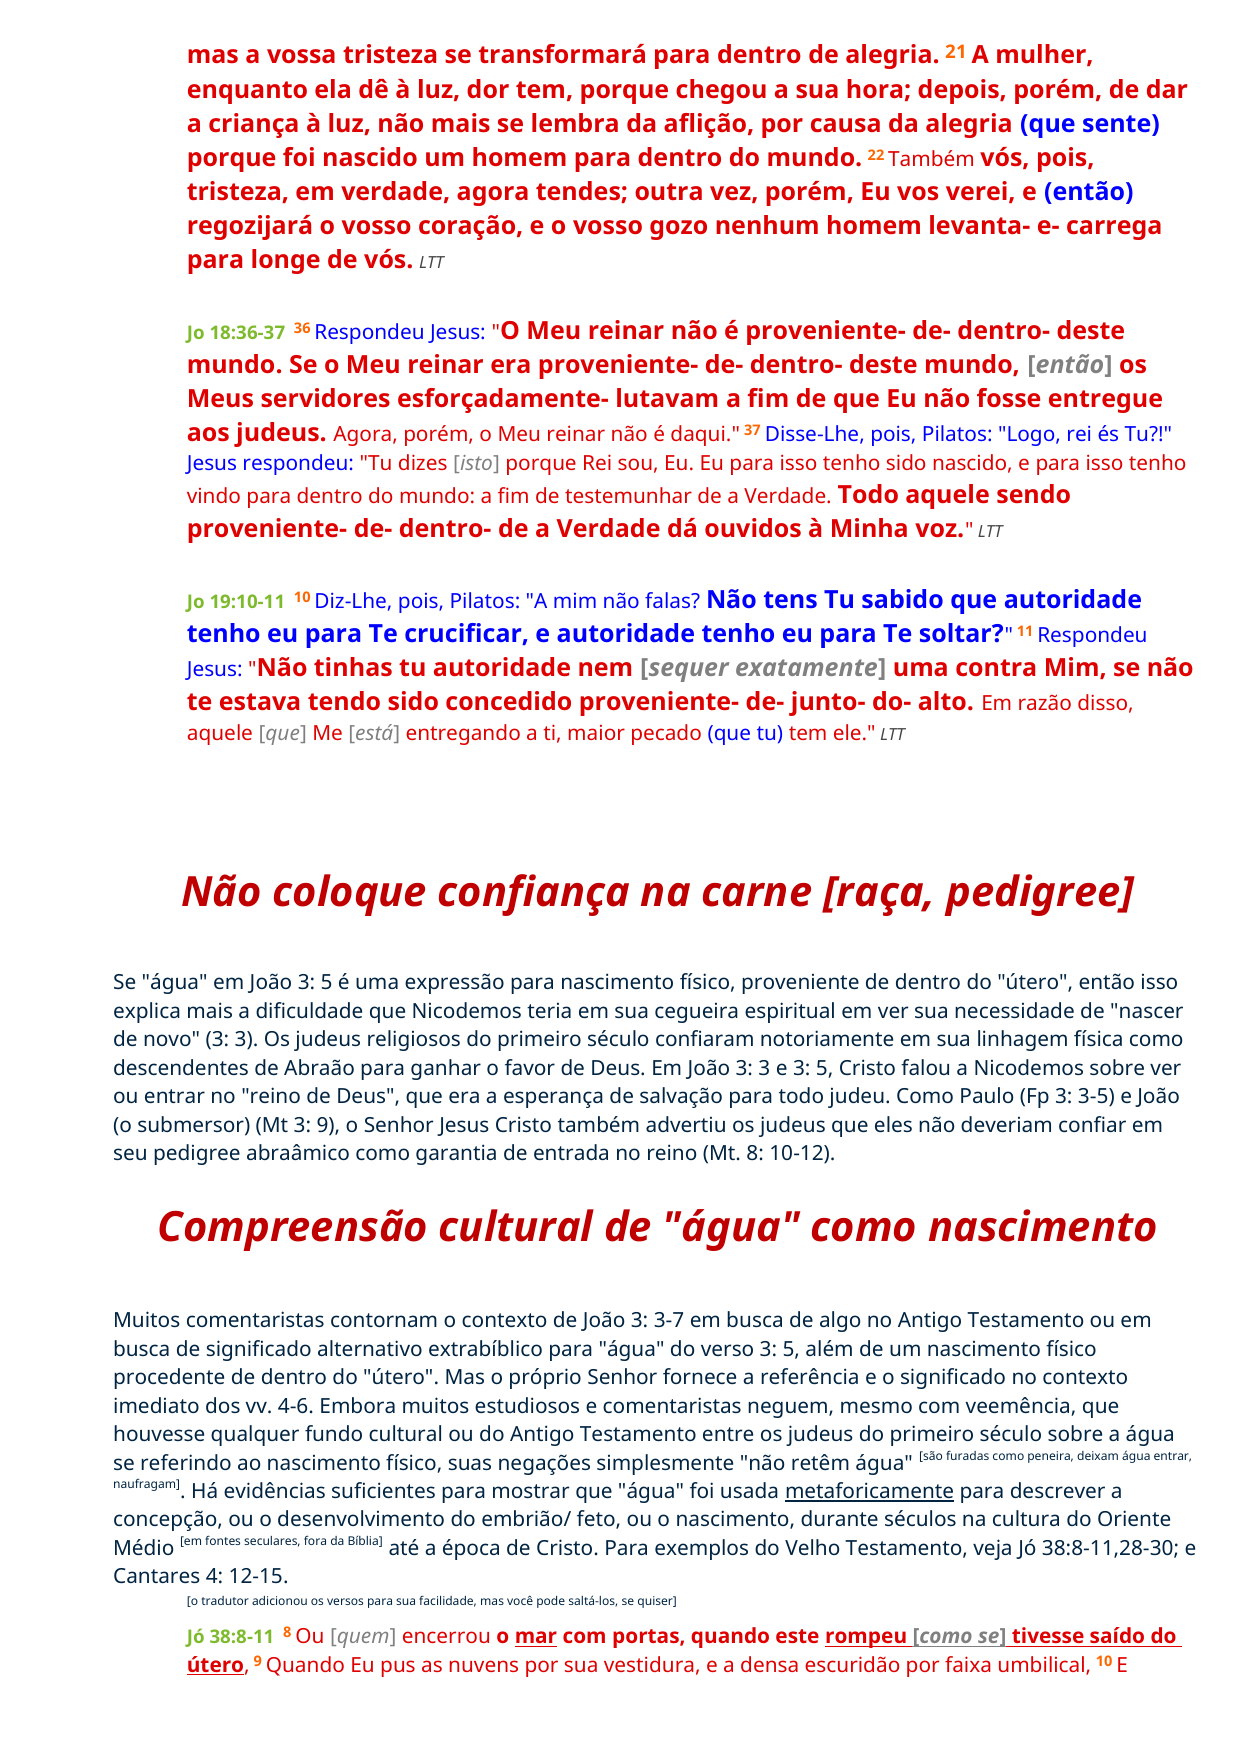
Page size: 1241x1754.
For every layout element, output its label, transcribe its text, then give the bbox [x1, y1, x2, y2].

text Jo 19:10-11 10 Diz-Lhe, pois, Pilatos: "A mim não falas? Não tens Tu sabido que autoridade tenho eu para Te crucificar, e autoridade tenho eu para Te soltar?" 11 Respondeu Jesus: "Não tinhas tu autoridade nem [sequer exatamente] uma contra Mim, se não te estava tendo sido concedido proveniente- de- junto- do- alto. Em razão disso, aquele [que] Me [está] entregando a ti, maior pecado (que tu) tem ele." LTT [187, 582, 1198, 780]
subtitle Compreensão cultural de "água" como nascimento [113, 1200, 1203, 1302]
subtitle Não coloque confiança na carne [raça, pedigree] [113, 865, 1203, 967]
text Muitos comentaristas contornam o contexto de João 3: 3-7 em busca de algo no Antigo Testamento ou em busca de significado alternativo extrabíblico para "água" do verso 3: 5, além de um nascimento físico procedente de dentro do "útero". Mas o próprio Senhor fornece a referência e o significado no contexto imediato dos vv. 4-6. Embora muitos estudiosos e comentaristas neguem, mesmo com veemência, que houvesse qualquer fundo cultural ou do Antigo Testamento entre os judeus do primeiro século sobre a água se referindo ao nascimento físico, suas negações simplesmente "não retêm água" [são furadas como peneira, deixam água entrar, naufragam]. Há evidências suficientes para mostrar que "água" foi usada metaforicamente para descrever a concepção, ou o desenvolvimento do embrião/ feto, ou o nascimento, durante séculos na cultura do Oriente Médio [em fontes seculares, fora da Bíblia] até a época de Cristo. Para exemplos do Velho Testamento, veja Jó 38:8-11,28-30; e Cantares 4: 12-15. [113, 1305, 1198, 1590]
text Se "água" em João 3: 5 é uma expressão para nascimento físico, proveniente de dentro do "útero", então isso explica mais a dificuldade que Nicodemos teria em sua cegueira espiritual em ver sua necessidade de "nascer de novo" (3: 3). Os judeus religiosos do primeiro século confiaram notoriamente em sua linhagem física como descendentes de Abraão para ganhar o favor de Deus. Em João 3: 3 e 3: 5, Cristo falou a Nicodemos sobre ver ou entrar no "reino de Deus", que era a esperança de salvação para todo judeu. Como Paulo (Fp 3: 3-5) e João (o submersor) (Mt 3: 9), o Senhor Jesus Cristo também advertiu os judeus que eles não deveriam confiar em seu pedigree abraâmico como garantia de entrada no reino (Mt. 8: 10-12). [113, 967, 1203, 1200]
text Jo 18:36-37 36 Respondeu Jesus: "O Meu reinar não é proveniente- de- dentro- deste mundo. Se o Meu reinar era proveniente- de- dentro- deste mundo, [então] os Meus servidores esforçadamente- lutavam a fim de que Eu não fosse entregue aos judeus. Agora, porém, o Meu reinar não é daqui." 37 Disse-Lhe, pois, Pilatos: "Logo, rei és Tu?!" Jesus respondeu: "Tu dizes [isto] porque Rei sou, Eu. Eu para isso tenho sido nascido, e para isso tenho vindo para dentro do mundo: a fim de testemunhar de a Verdade. Todo aquele sendo proveniente- de- dentro- de a Verdade dá ouvidos à Minha voz." LTT [187, 312, 1198, 579]
